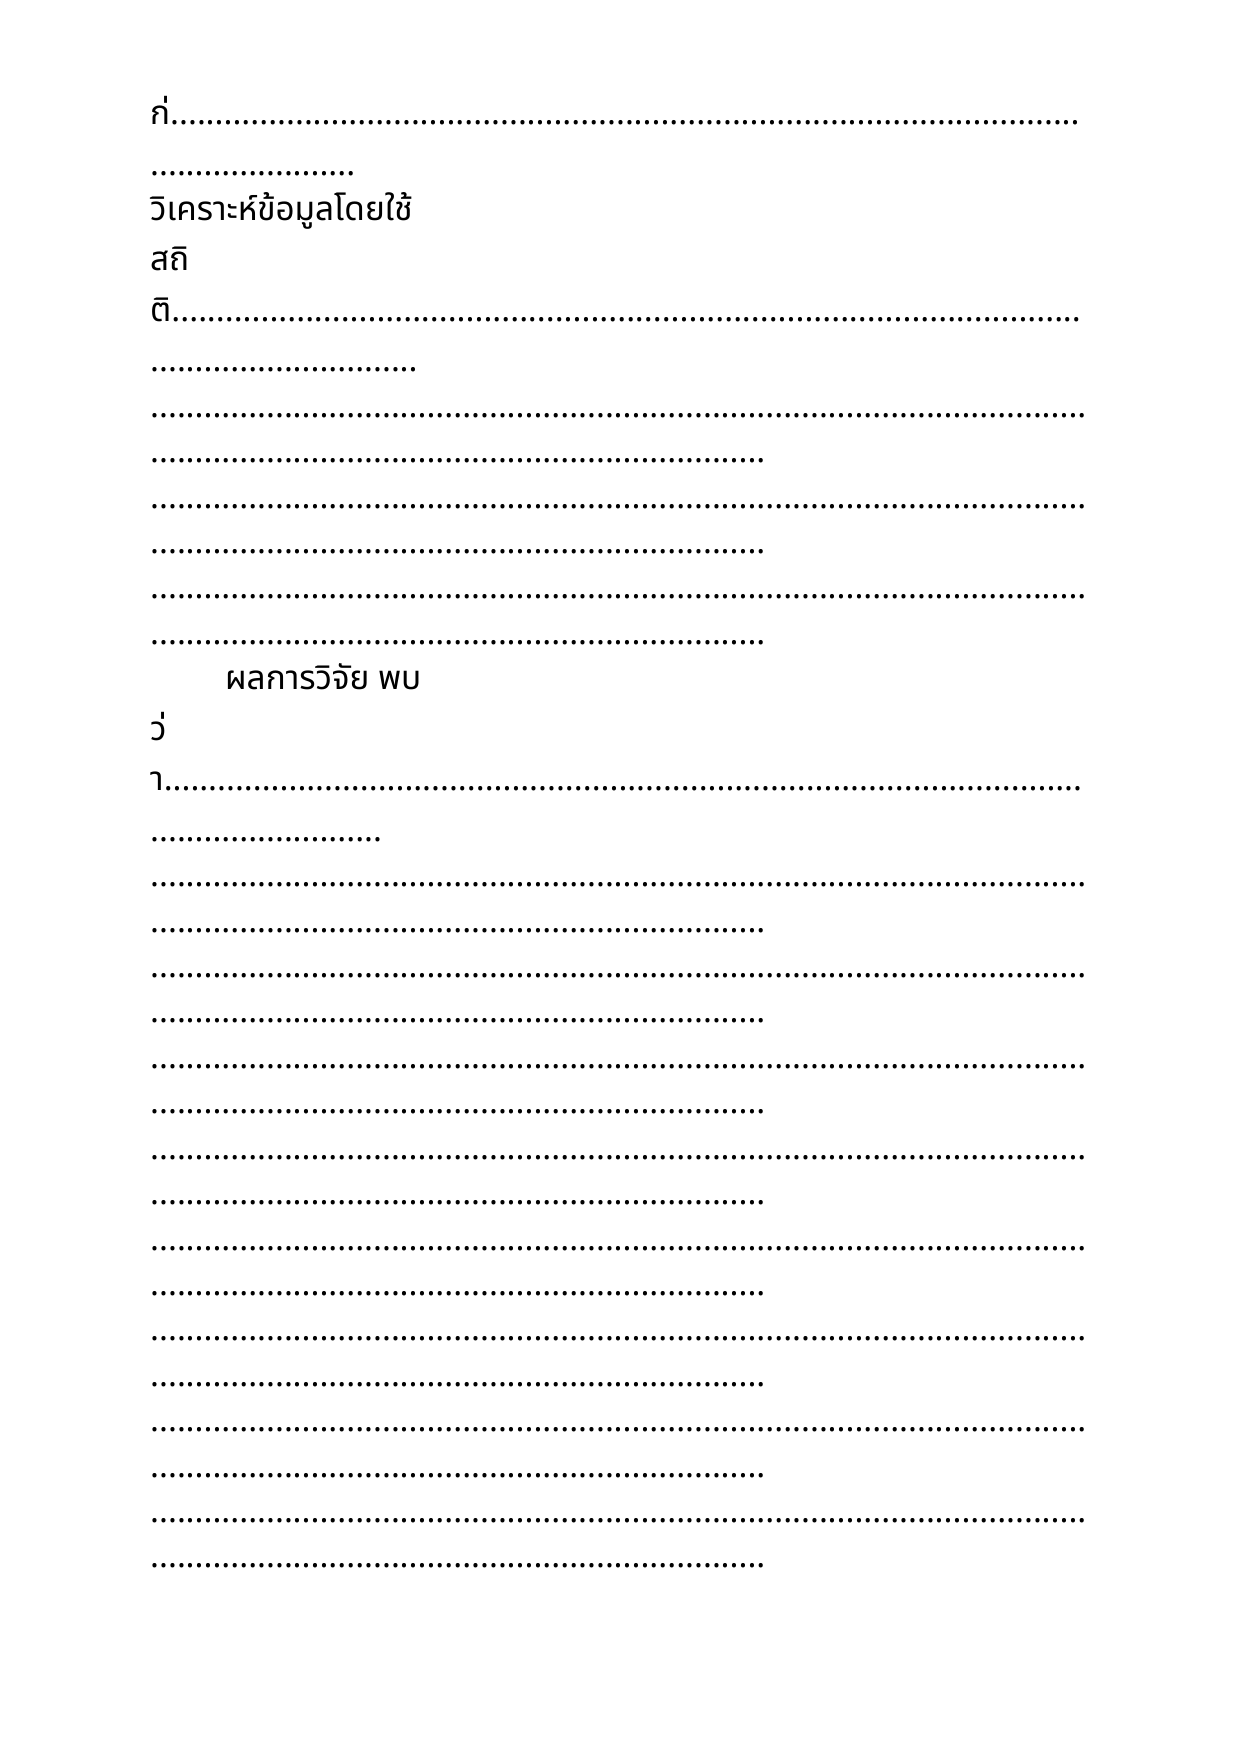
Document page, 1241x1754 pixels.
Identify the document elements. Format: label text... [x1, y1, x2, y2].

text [150, 1487, 1090, 1578]
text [150, 89, 1090, 185]
text วิเคราะห์ข้อมูลโดยใช้สถิติ.................................................................................................................................... [150, 185, 1090, 382]
text ผลการวิจัย พบว่า................................................................................................................................. [150, 654, 1090, 851]
